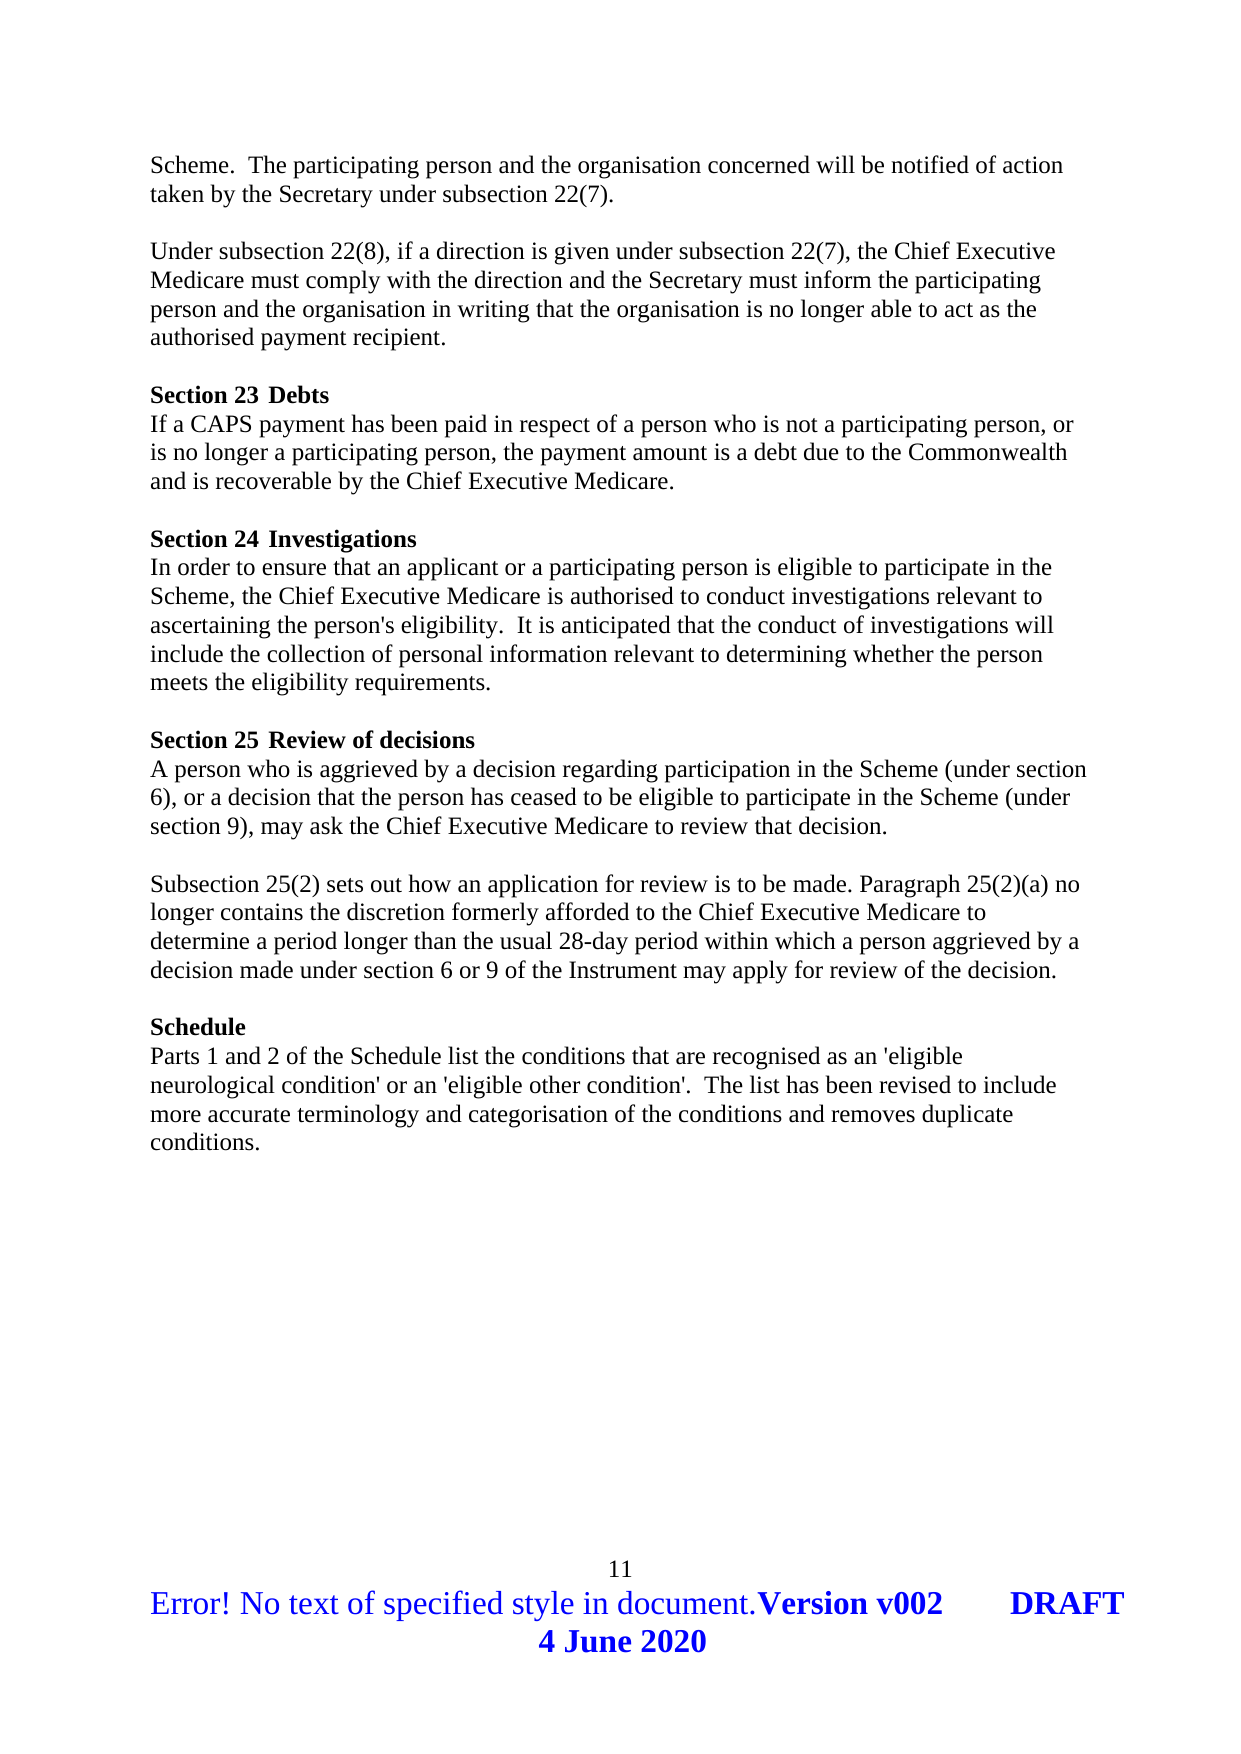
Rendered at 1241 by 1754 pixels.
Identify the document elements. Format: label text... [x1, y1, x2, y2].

list Section 24 Investigations [150, 524, 1090, 552]
list Section 23 Debts [150, 380, 1090, 409]
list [150, 150, 1090, 207]
list Parts 1 and 2 of the Schedule list the conditions that are recognised as an 'eligible neurological condition' or an 'eligible other condition'. The list has been revised to include more accurate terminology and categorisation of the conditions and removes duplicate conditions. [150, 1041, 1090, 1156]
list If a CAPS payment has been paid in respect of a person who is not a participating person, or is no longer a participating person, the payment amount is a debt due to the Commonwealth and is recoverable by the Chief Executive Medicare. [150, 409, 1090, 495]
list In order to ensure that an applicant or a participating person is eligible to participate in the Scheme, the Chief Executive Medicare is authorised to conduct investigations relevant to ascertaining the person's eligibility. It is anticipated that the conduct of investigations will include the collection of personal information relevant to determining whether the person meets the eligibility requirements. [150, 552, 1090, 696]
list Schedule [150, 1012, 1090, 1041]
list Section 25 Review of decisions [150, 725, 1090, 754]
list Under subsection 22(8), if a direction is given under subsection 22(7), the Chief Executive Medicare must comply with the direction and the Secretary must inform the participating person and the organisation in writing that the organisation is no longer able to act as the authorised payment recipient. [150, 236, 1090, 351]
list Subsection 25(2) sets out how an application for review is to be made. Paragraph 25(2)(a) no longer contains the discretion formerly afforded to the Chief Executive Medicare to determine a period longer than the usual 28-day period within which a person aggrieved by a decision made under section 6 or 9 of the Instrument may apply for review of the decision. [150, 869, 1090, 984]
list A person who is aggrieved by a decision regarding participation in the Scheme (under section 6), or a decision that the person has ceased to be eligible to participate in the Scheme (under section 9), may ask the Chief Executive Medicare to review that decision. [150, 754, 1090, 840]
